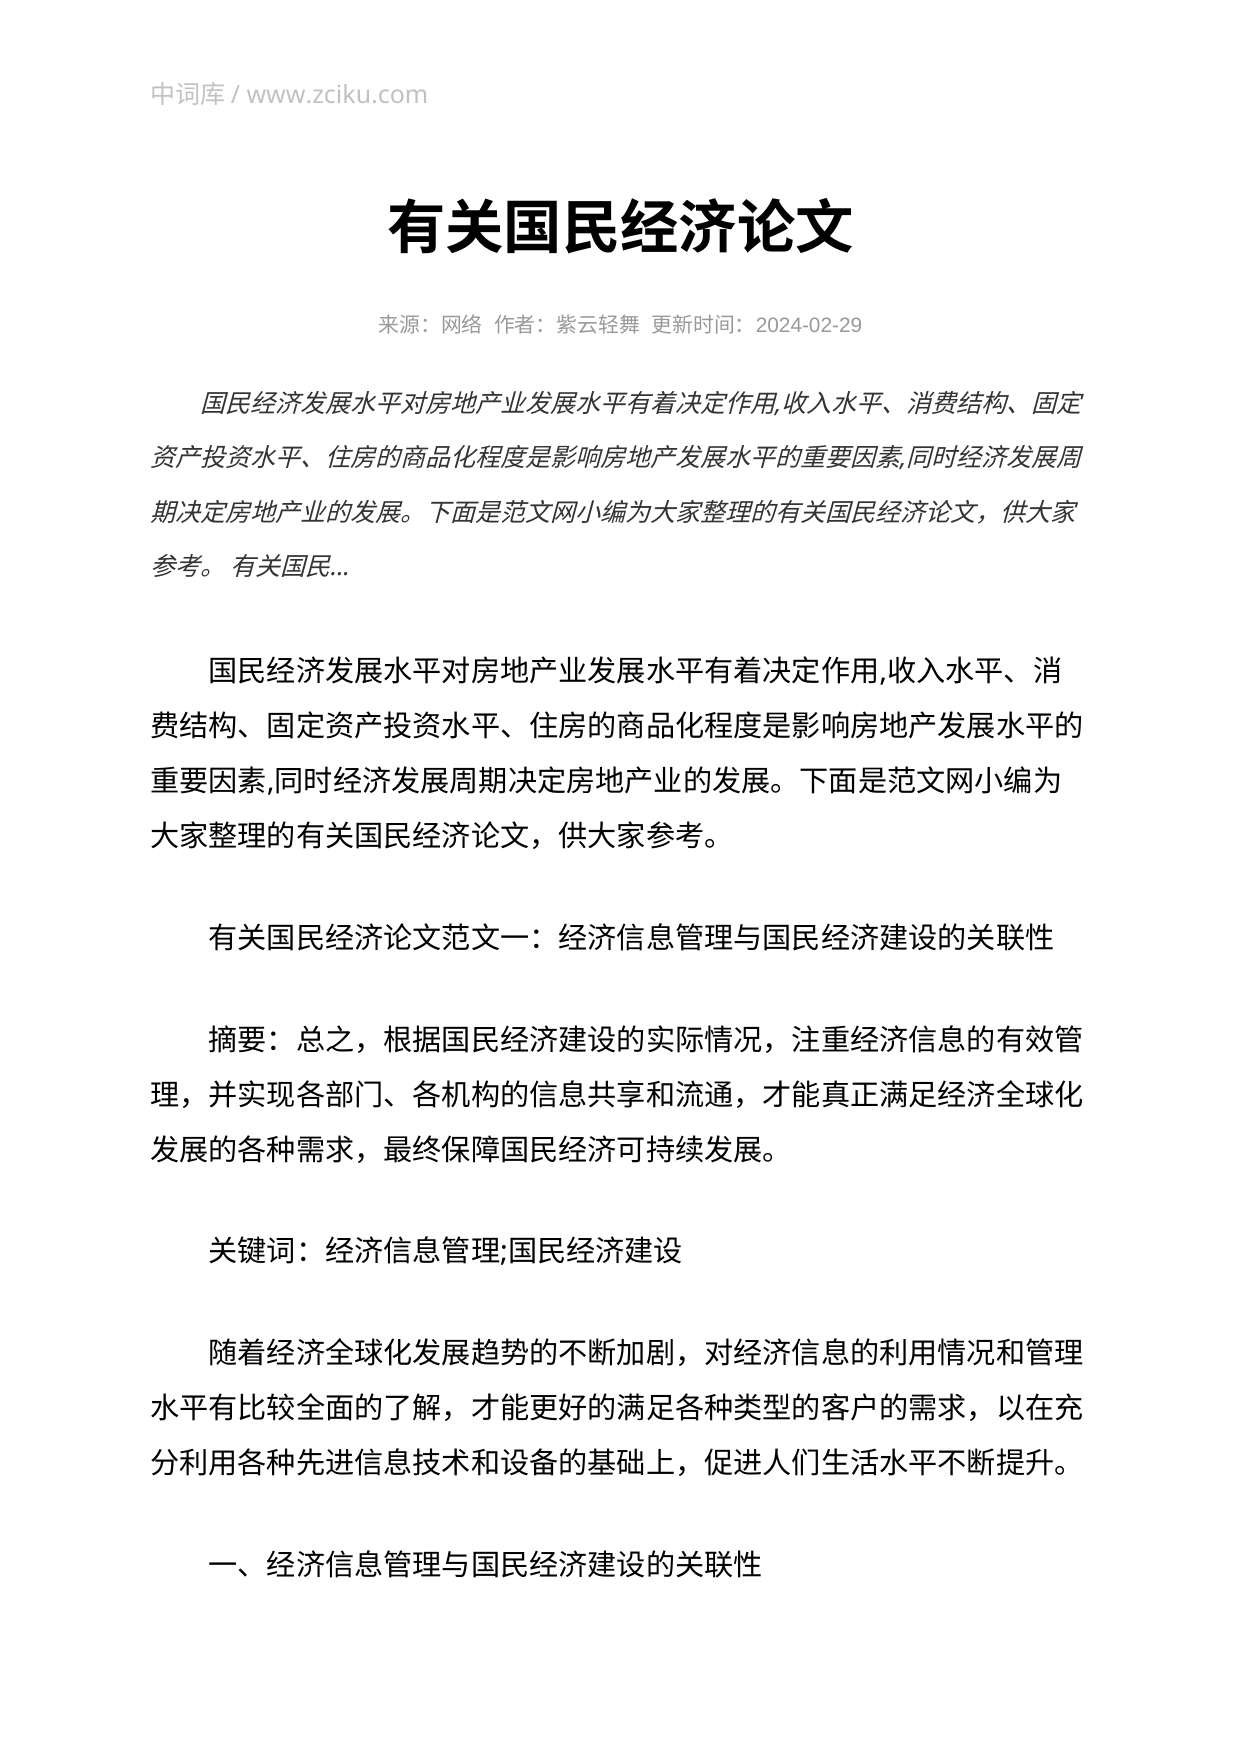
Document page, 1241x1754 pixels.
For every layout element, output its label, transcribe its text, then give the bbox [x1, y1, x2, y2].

text 来源：网络 作者：紫云轻舞 更新时间：2024-02-29 [150, 313, 1090, 337]
text 关键词：经济信息管理;国民经济建设 [150, 1228, 1090, 1270]
text 随着经济全球化发展趋势的不断加剧，对经济信息的利用情况和管理水平有比较全面的了解，才能更好的满足各种类型的客户的需求，以在充分利用各种先进信息技术和设备的基础上，促进人们生活水平不断提升。 [150, 1330, 1090, 1482]
text 国民经济发展水平对房地产业发展水平有着决定作用,收入水平、消费结构、固定资产投资水平、住房的商品化程度是影响房地产发展水平的重要因素,同时经济发展周期决定房地产业的发展。下面是范文网小编为大家整理的有关国民经济论文，供大家参考。 有关国民... [150, 383, 1090, 583]
text 一、经济信息管理与国民经济建设的关联性 [150, 1541, 1090, 1584]
text 摘要：总之，根据国民经济建设的实际情况，注重经济信息的有效管理，并实现各部门、各机构的信息共享和流通，才能真正满足经济全球化发展的各种需求，最终保障国民经济可持续发展。 [150, 1016, 1090, 1168]
subtitle 有关国民经济论文 [150, 181, 1090, 266]
text 有关国民经济论文范文一：经济信息管理与国民经济建设的关联性 [150, 914, 1090, 957]
text 国民经济发展水平对房地产业发展水平有着决定作用,收入水平、消费结构、固定资产投资水平、住房的商品化程度是影响房地产发展水平的重要因素,同时经济发展周期决定房地产业的发展。下面是范文网小编为大家整理的有关国民经济论文，供大家参考。 [150, 648, 1090, 855]
